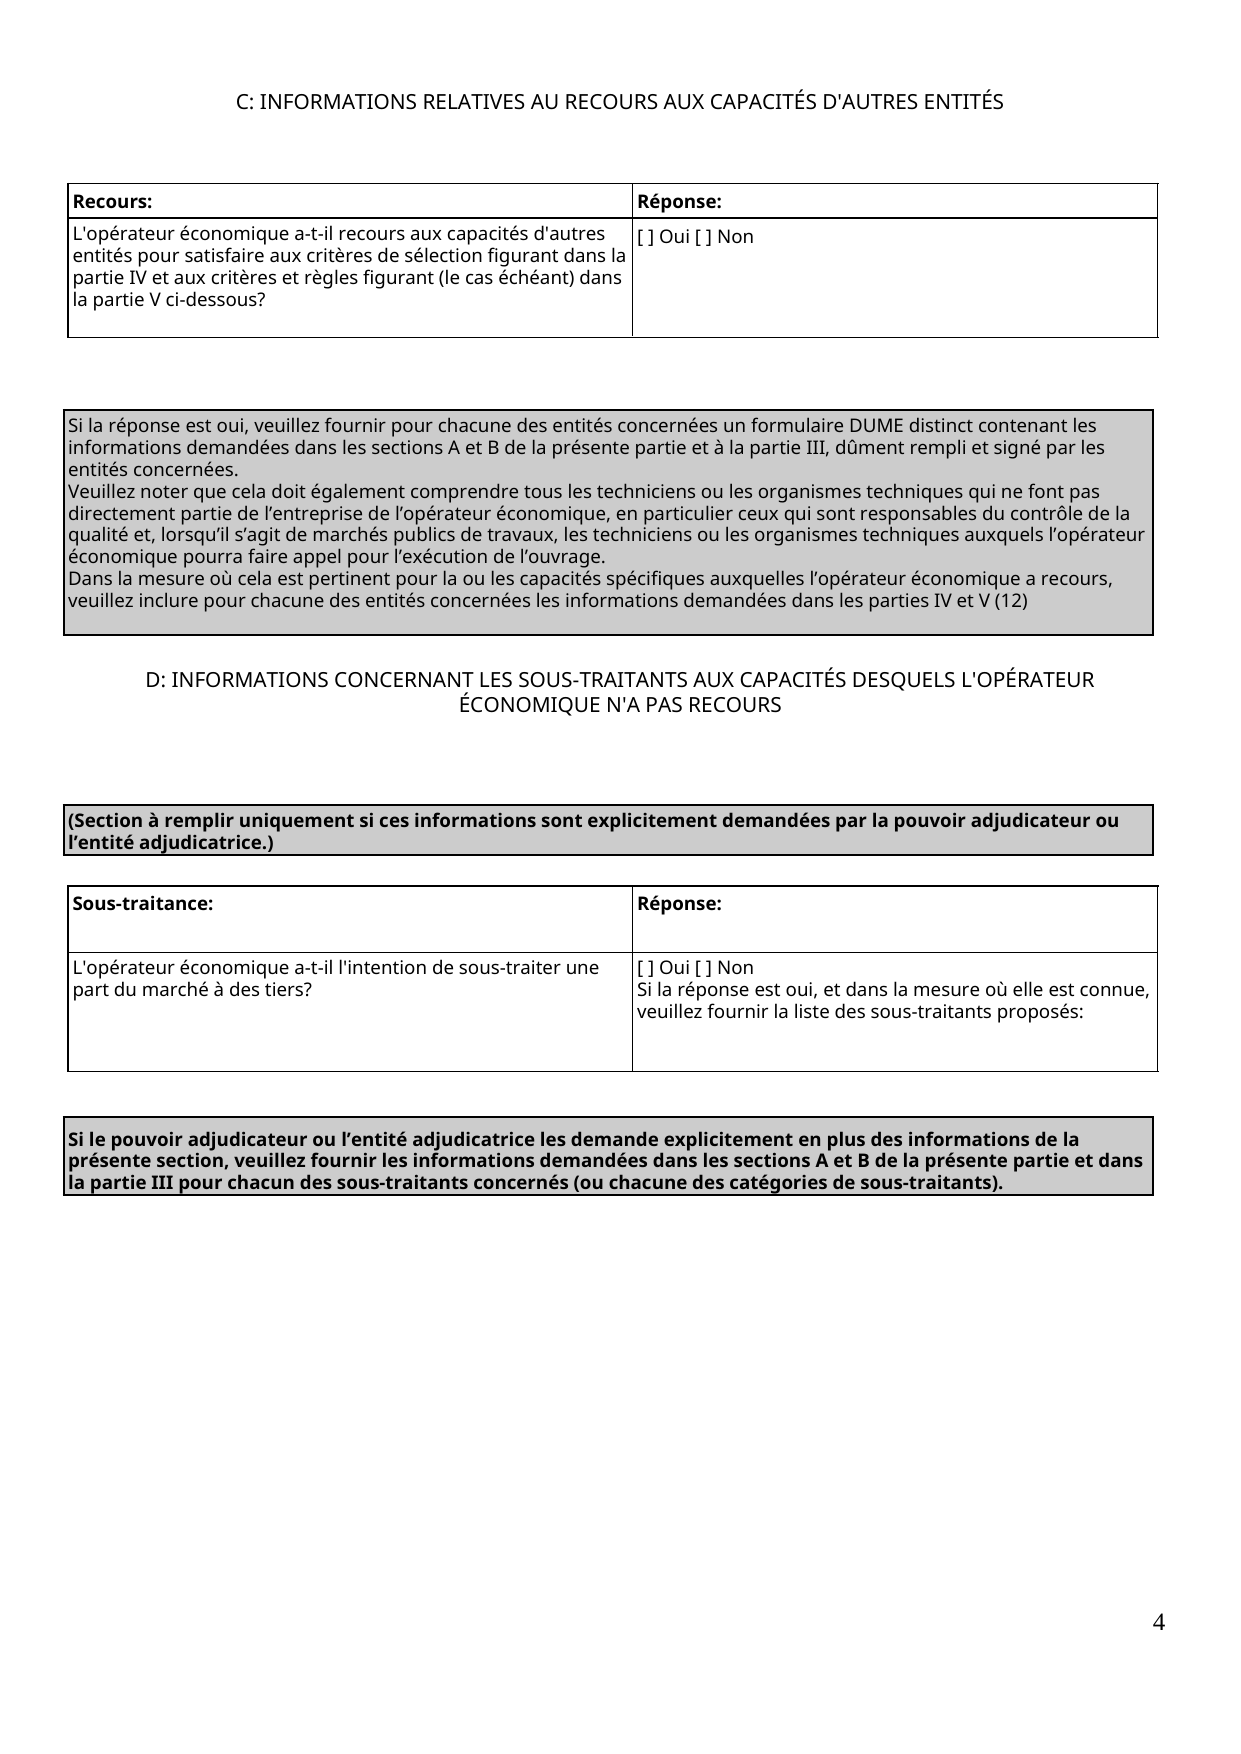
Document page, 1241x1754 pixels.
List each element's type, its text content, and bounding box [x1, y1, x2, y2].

table_cell [ ] Oui [ ] Non [633, 219, 1157, 336]
table_header Si le pouvoir adjudicateur ou l’entité adjudicatrice les demande explicitement en plus des informations de la présente section, veuillez fournir les informations demandées dans les sections A et B de la présente partie et dans la partie III pour chacun des sous-traitants concernés (ou chacune des catégories de sous-traitants). [65, 1118, 1152, 1194]
text D: INFORMATIONS CONCERNANT LES SOUS-TRAITANTS AUX CAPACITÉS DESQUELS L'OPÉRATEUR ÉCONOMIQUE N'A PAS RECOURS [75, 668, 1165, 717]
table_header Réponse: [633, 887, 1157, 952]
table_cell L'opérateur économique a-t-il recours aux capacités d'autres entités pour satisfaire aux critères de sélection figurant dans la partie IV et aux critères et règles figurant (le cas échéant) dans la partie V ci-dessous? [69, 219, 632, 336]
table_header Sous-traitance: [69, 887, 632, 952]
table_header Recours: [69, 184, 632, 217]
table_header Si la réponse est oui, veuillez fournir pour chacune des entités concernées un formulaire DUME distinct contenant les informations demandées dans les sections A et B de la présente partie et à la partie III, dûment rempli et signé par les entités concernées. Veuillez noter que cela doit également comprendre tous les techniciens ou les organismes techniques qui ne font pas directement partie de l’entreprise de l’opérateur économique, en particulier ceux qui sont responsables du contrôle de la qualité et, lorsqu’il s’agit de marchés publics de travaux, les techniciens ou les organismes techniques auxquels l’opérateur économique pourra faire appel pour l’exécution de l’ouvrage. Dans la mesure où cela est pertinent pour la ou les capacités spécifiques auxquelles l’opérateur économique a recours, veuillez inclure pour chacune des entités concernées les informations demandées dans les parties IV et V (12) [65, 411, 1152, 634]
table_cell [ ] Oui [ ] Non Si la réponse est oui, et dans la mesure où elle est connue, veuillez fournir la liste des sous-traitants proposés: [633, 953, 1157, 1071]
text C: INFORMATIONS RELATIVES AU RECOURS AUX CAPACITÉS D'AUTRES ENTITÉS [75, 87, 1165, 116]
table_header (Section à remplir uniquement si ces informations sont explicitement demandées par la pouvoir adjudicateur ou l’entité adjudicatrice.) [65, 806, 1152, 854]
table_header Réponse: [633, 184, 1157, 217]
table_cell L'opérateur économique a-t-il l'intention de sous-traiter une part du marché à des tiers? [69, 953, 632, 1071]
